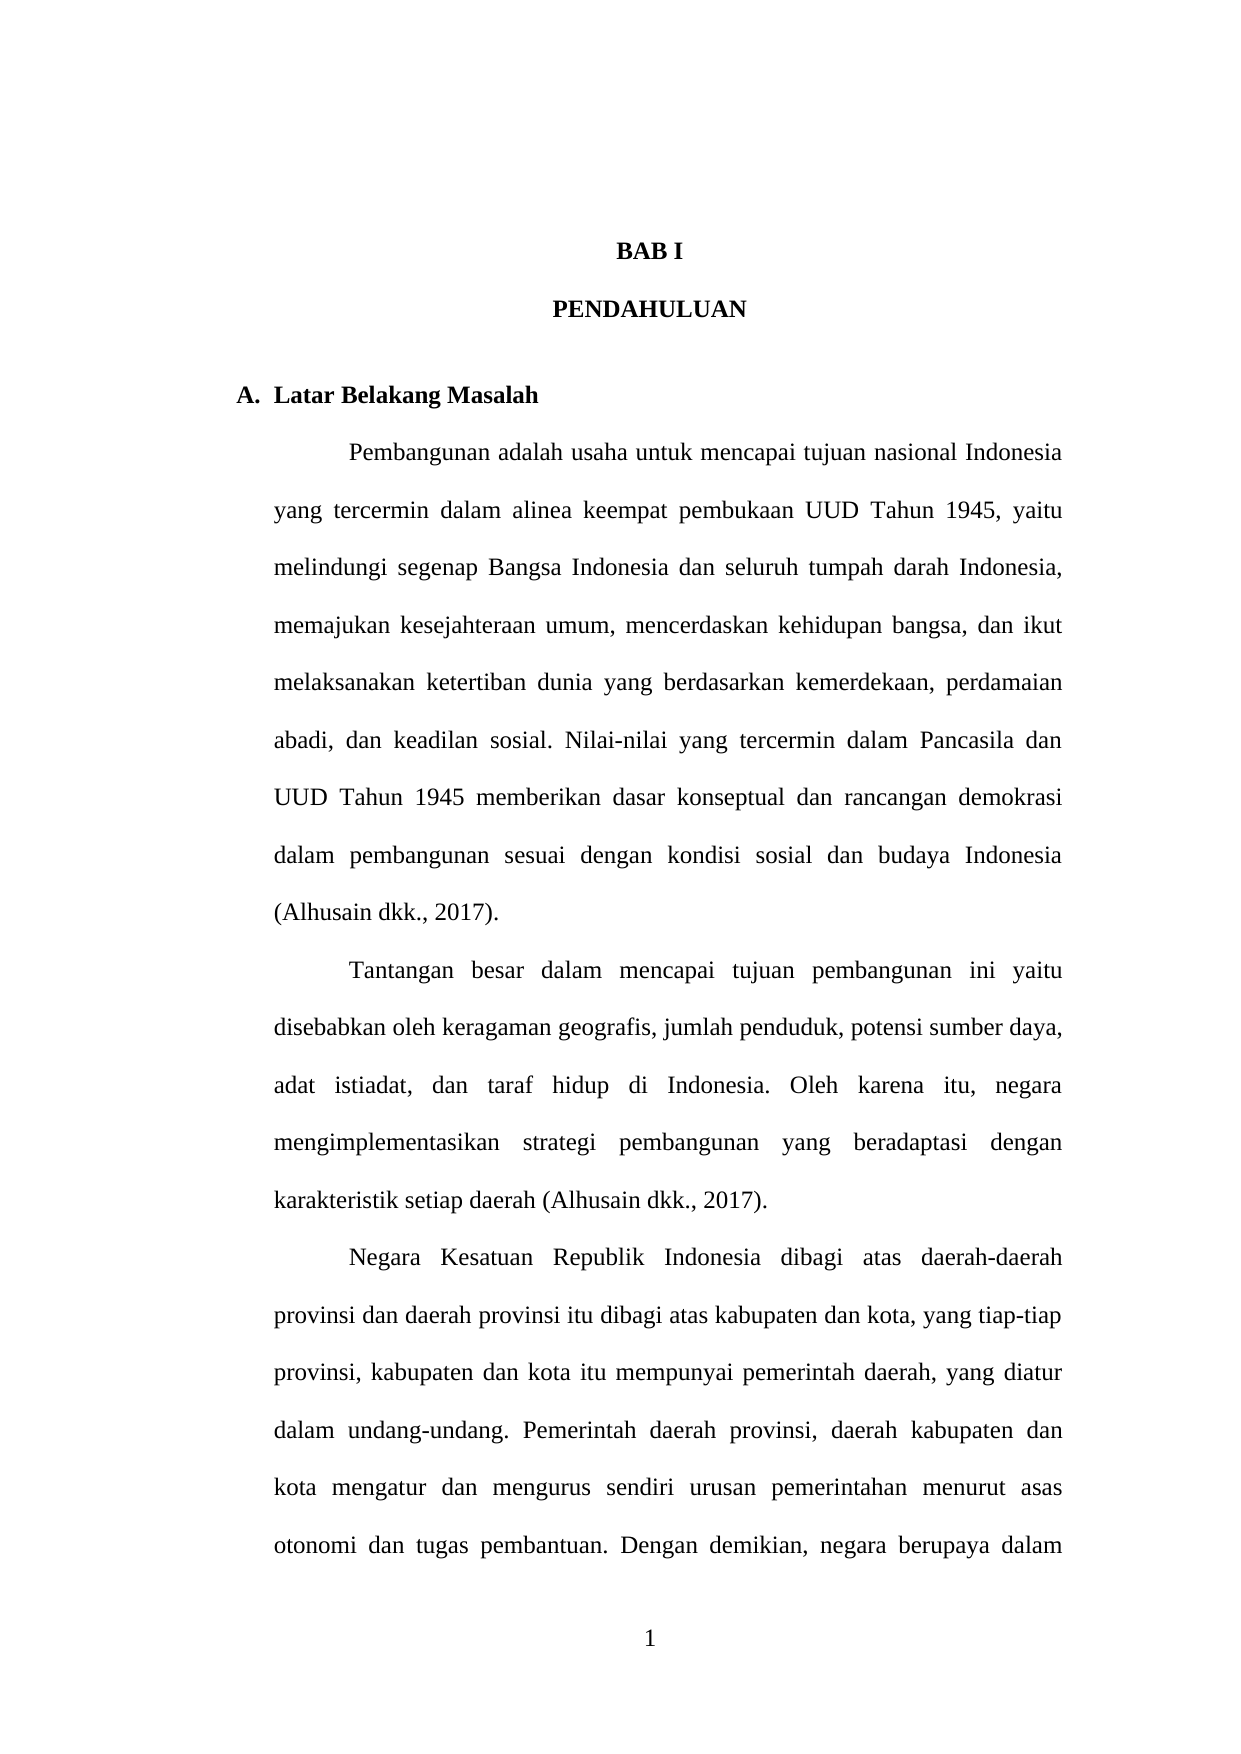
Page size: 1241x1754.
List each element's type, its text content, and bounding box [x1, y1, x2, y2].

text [273, 1242, 1063, 1559]
subtitle BAB I [236, 236, 1063, 265]
subtitle PENDAHULUAN [236, 294, 1063, 322]
subtitle Latar Belakang Masalah [236, 380, 1063, 409]
text Tantangan besar dalam mencapai tujuan pembangunan ini yaitu disebabkan oleh keragaman geografis, jumlah penduduk, potensi sumber daya, adat istiadat, dan taraf hidup di Indonesia. Oleh karena itu, negara mengimplementasikan strategi pembangunan yang beradaptasi dengan karakteristik setiap daerah (Alhusain dkk., 2017). [273, 955, 1063, 1214]
text Pembangunan adalah usaha untuk mencapai tujuan nasional Indonesia yang tercermin dalam alinea keempat pembukaan UUD Tahun 1945, yaitu melindungi segenap Bangsa Indonesia dan seluruh tumpah darah Indonesia, memajukan kesejahteraan umum, mencerdaskan kehidupan bangsa, dan ikut melaksanakan ketertiban dunia yang berdasarkan kemerdekaan, perdamaian abadi, dan keadilan sosial. Nilai-nilai yang tercermin dalam Pancasila dan UUD Tahun 1945 memberikan dasar konseptual dan rancangan demokrasi dalam pembangunan sesuai dengan kondisi sosial dan budaya Indonesia (Alhusain dkk., 2017). [273, 437, 1063, 926]
